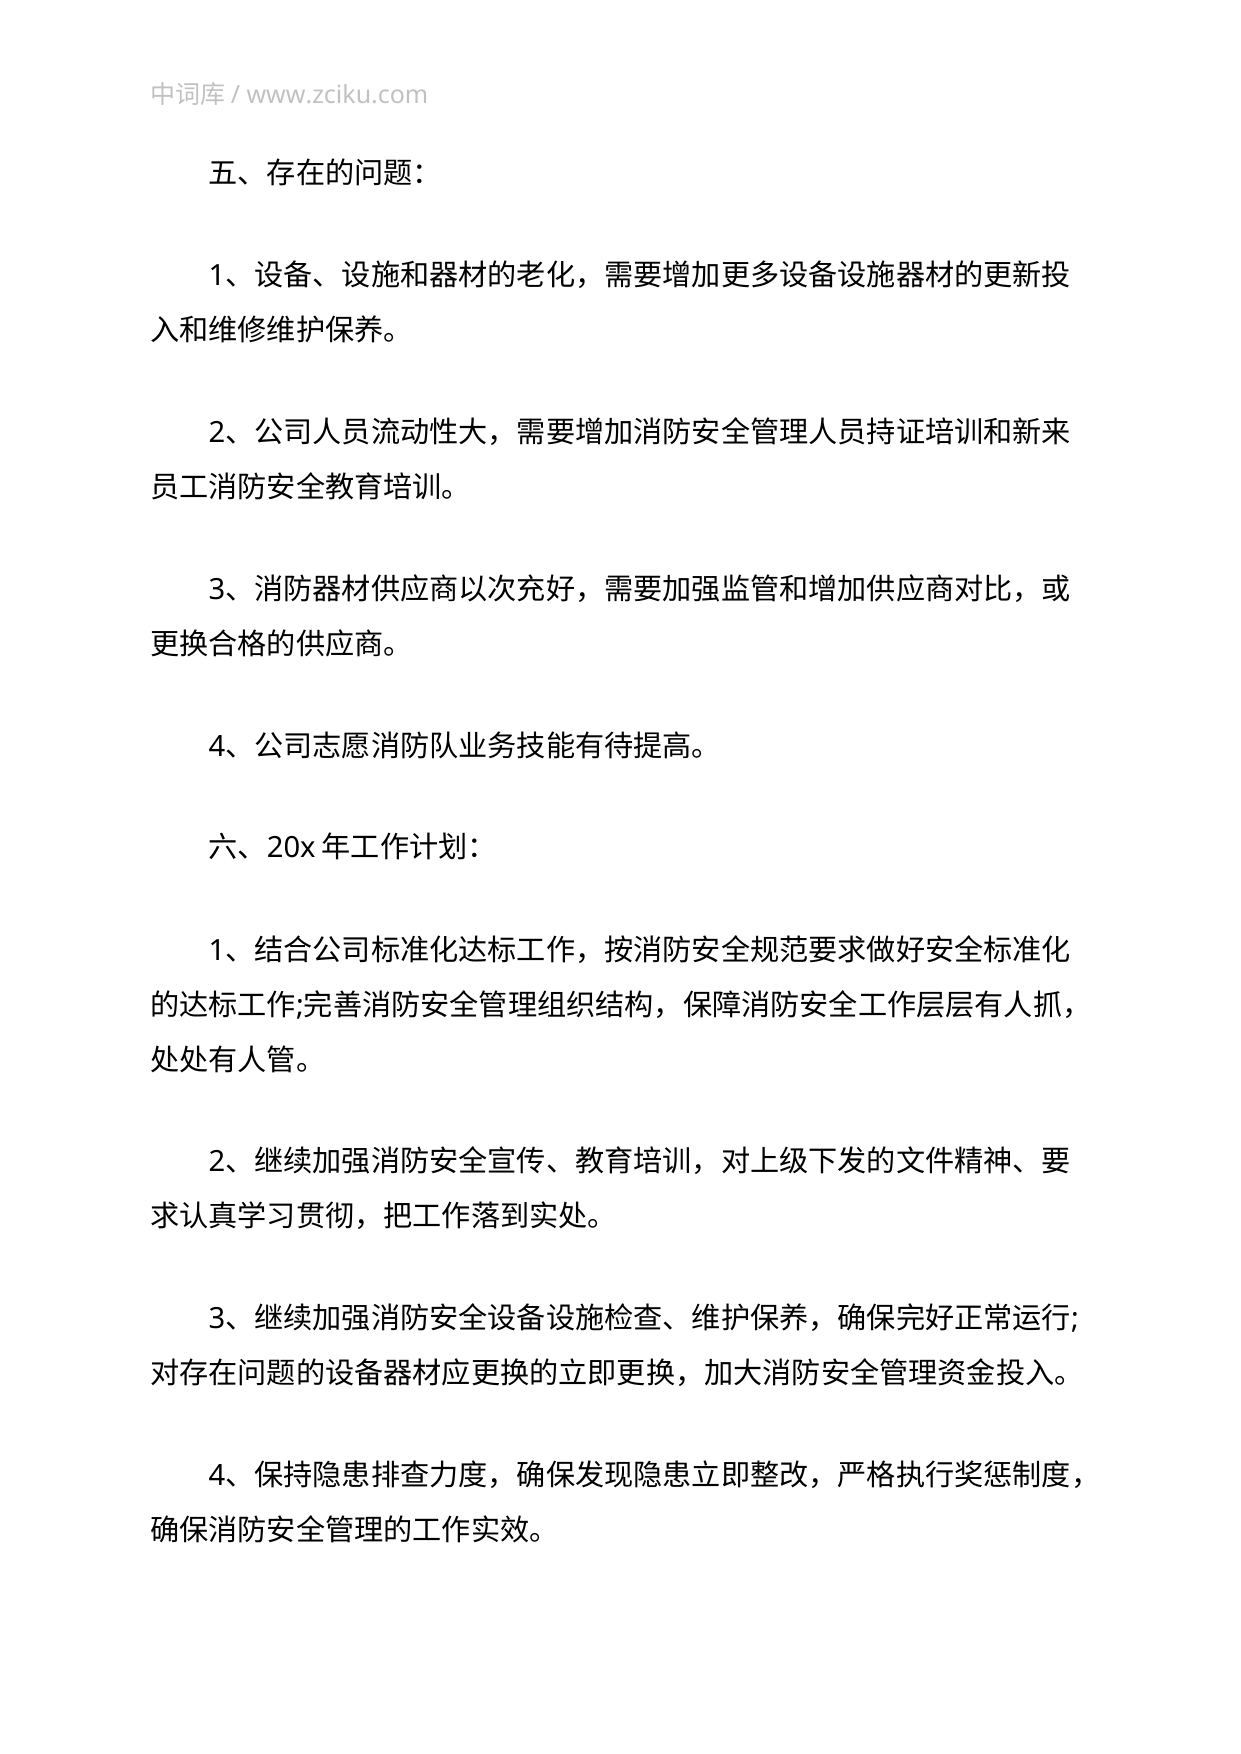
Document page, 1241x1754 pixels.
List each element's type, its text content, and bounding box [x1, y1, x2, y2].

text 4、保持隐患排查力度，确保发现隐患立即整改，严格执行奖惩制度，确保消防安全管理的工作实效。 [150, 1451, 1090, 1549]
text 3、继续加强消防安全设备设施检查、维护保养，确保完好正常运行;对存在问题的设备器材应更换的立即更换，加大消防安全管理资金投入。 [150, 1294, 1090, 1392]
text 1、结合公司标准化达标工作，按消防安全规范要求做好安全标准化的达标工作;完善消防安全管理组织结构，保障消防安全工作层层有人抓，处处有人管。 [150, 926, 1090, 1078]
text 2、继续加强消防安全宣传、教育培训，对上级下发的文件精神、要求认真学习贯彻，把工作落到实处。 [150, 1138, 1090, 1235]
text 4、公司志愿消防队业务技能有待提高。 [150, 722, 1090, 764]
text 五、存在的问题： [150, 150, 1090, 192]
text 六、20x年工作计划： [150, 824, 1090, 866]
text 3、消防器材供应商以次充好，需要加强监管和增加供应商对比，或更换合格的供应商。 [150, 565, 1090, 663]
text 2、公司人员流动性大，需要增加消防安全管理人员持证培训和新来员工消防安全教育培训。 [150, 408, 1090, 506]
text 1、设备、设施和器材的老化，需要增加更多设备设施器材的更新投入和维修维护保养。 [150, 252, 1090, 349]
